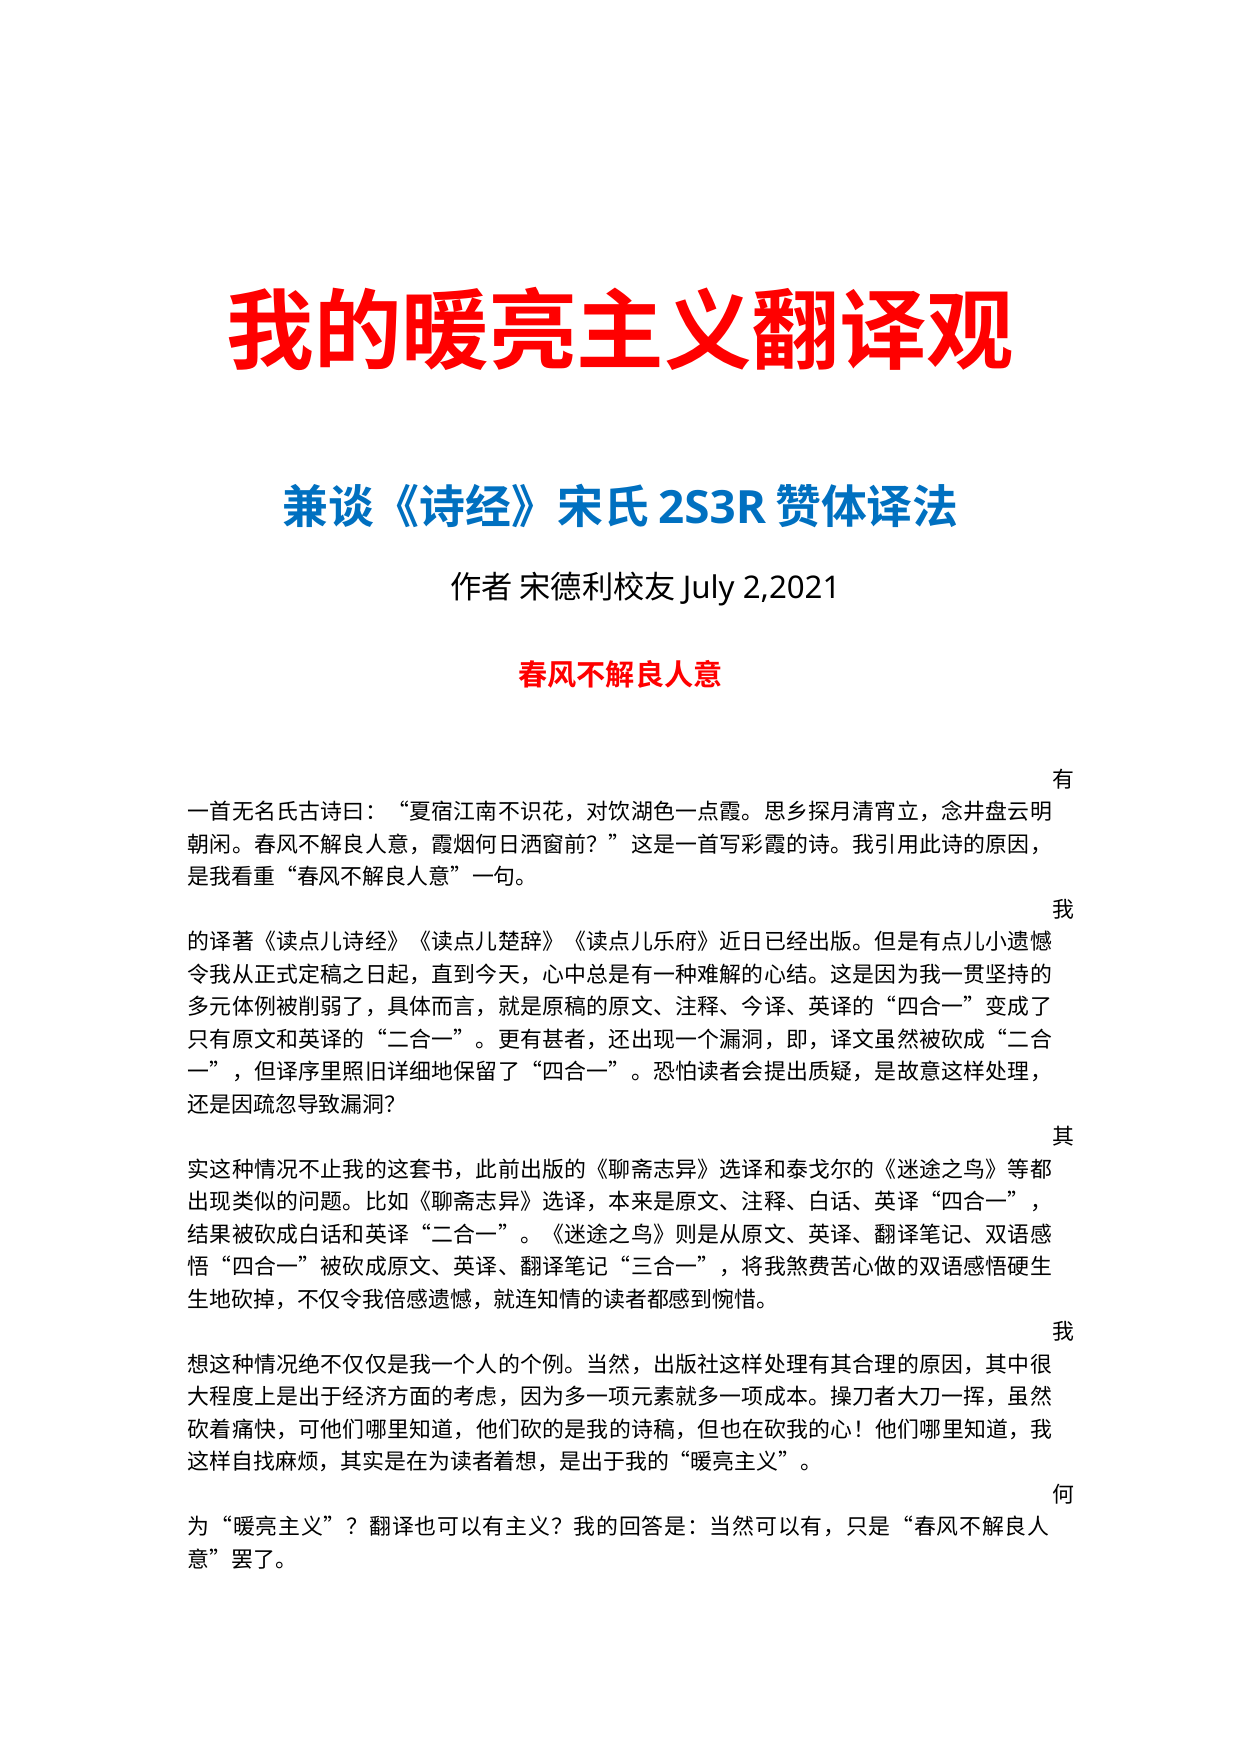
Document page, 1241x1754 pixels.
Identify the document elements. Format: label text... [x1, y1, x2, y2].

text 我的暖亮主义翻译观 [187, 259, 1053, 389]
text 有一首无名氏古诗曰：“夏宿江南不识花，对饮湖色一点霞。思乡探月清宵立，念井盘云明朝闲。春风不解良人意，霞烟何日洒窗前？”这是一首写彩霞的诗。我引用此诗的原因，是我看重“春风不解良人意”一句。 [187, 761, 1053, 891]
text 作者 宋德利校友 July 2,2021 [187, 552, 1053, 617]
text 春风不解良人意 [187, 640, 1053, 705]
text 兼谈《诗经》宋氏2S3R赞体译法 [187, 454, 1053, 552]
text 其实这种情况不止我的这套书，此前出版的《聊斋志异》选译和泰戈尔的《迷途之鸟》等都出现类似的问题。比如《聊斋志异》选译，本来是原文、注释、白话、英译“四合一”，结果被砍成白话和英译“二合一”。《迷途之鸟》则是从原文、英译、翻译笔记、双语感悟“四合一”被砍成原文、英译、翻译笔记“三合一”，将我煞费苦心做的双语感悟硬生生地砍掉，不仅令我倍感遗憾，就连知情的读者都感到惋惜。 [187, 1119, 1053, 1314]
text 我的译著《读点儿诗经》《读点儿楚辞》《读点儿乐府》近日已经出版。但是有点儿小遗憾，令我从正式定稿之日起，直到今天，心中总是有一种难解的心结。这是因为我一贯坚持的多元体例被削弱了，具体而言，就是原稿的原文、注释、今译、英译的“四合一”变成了只有原文和英译的“二合一”。更有甚者，还出现一个漏洞，即，译文虽然被砍成“二合一”，但译序里照旧详细地保留了“四合一”。恐怕读者会提出质疑，是故意这样处理，还是因疏忽导致漏洞？ [187, 891, 1053, 1119]
text 我想这种情况绝不仅仅是我一个人的个例。当然，出版社这样处理有其合理的原因，其中很大程度上是出于经济方面的考虑，因为多一项元素就多一项成本。操刀者大刀一挥，虽然砍着痛快，可他们哪里知道，他们砍的是我的诗稿，但也在砍我的心！他们哪里知道，我这样自找麻烦，其实是在为读者着想，是出于我的“暖亮主义”。 [187, 1314, 1053, 1476]
text 何为“暖亮主义”？翻译也可以有主义？我的回答是：当然可以有，只是“春风不解良人意”罢了。 [187, 1476, 1053, 1574]
